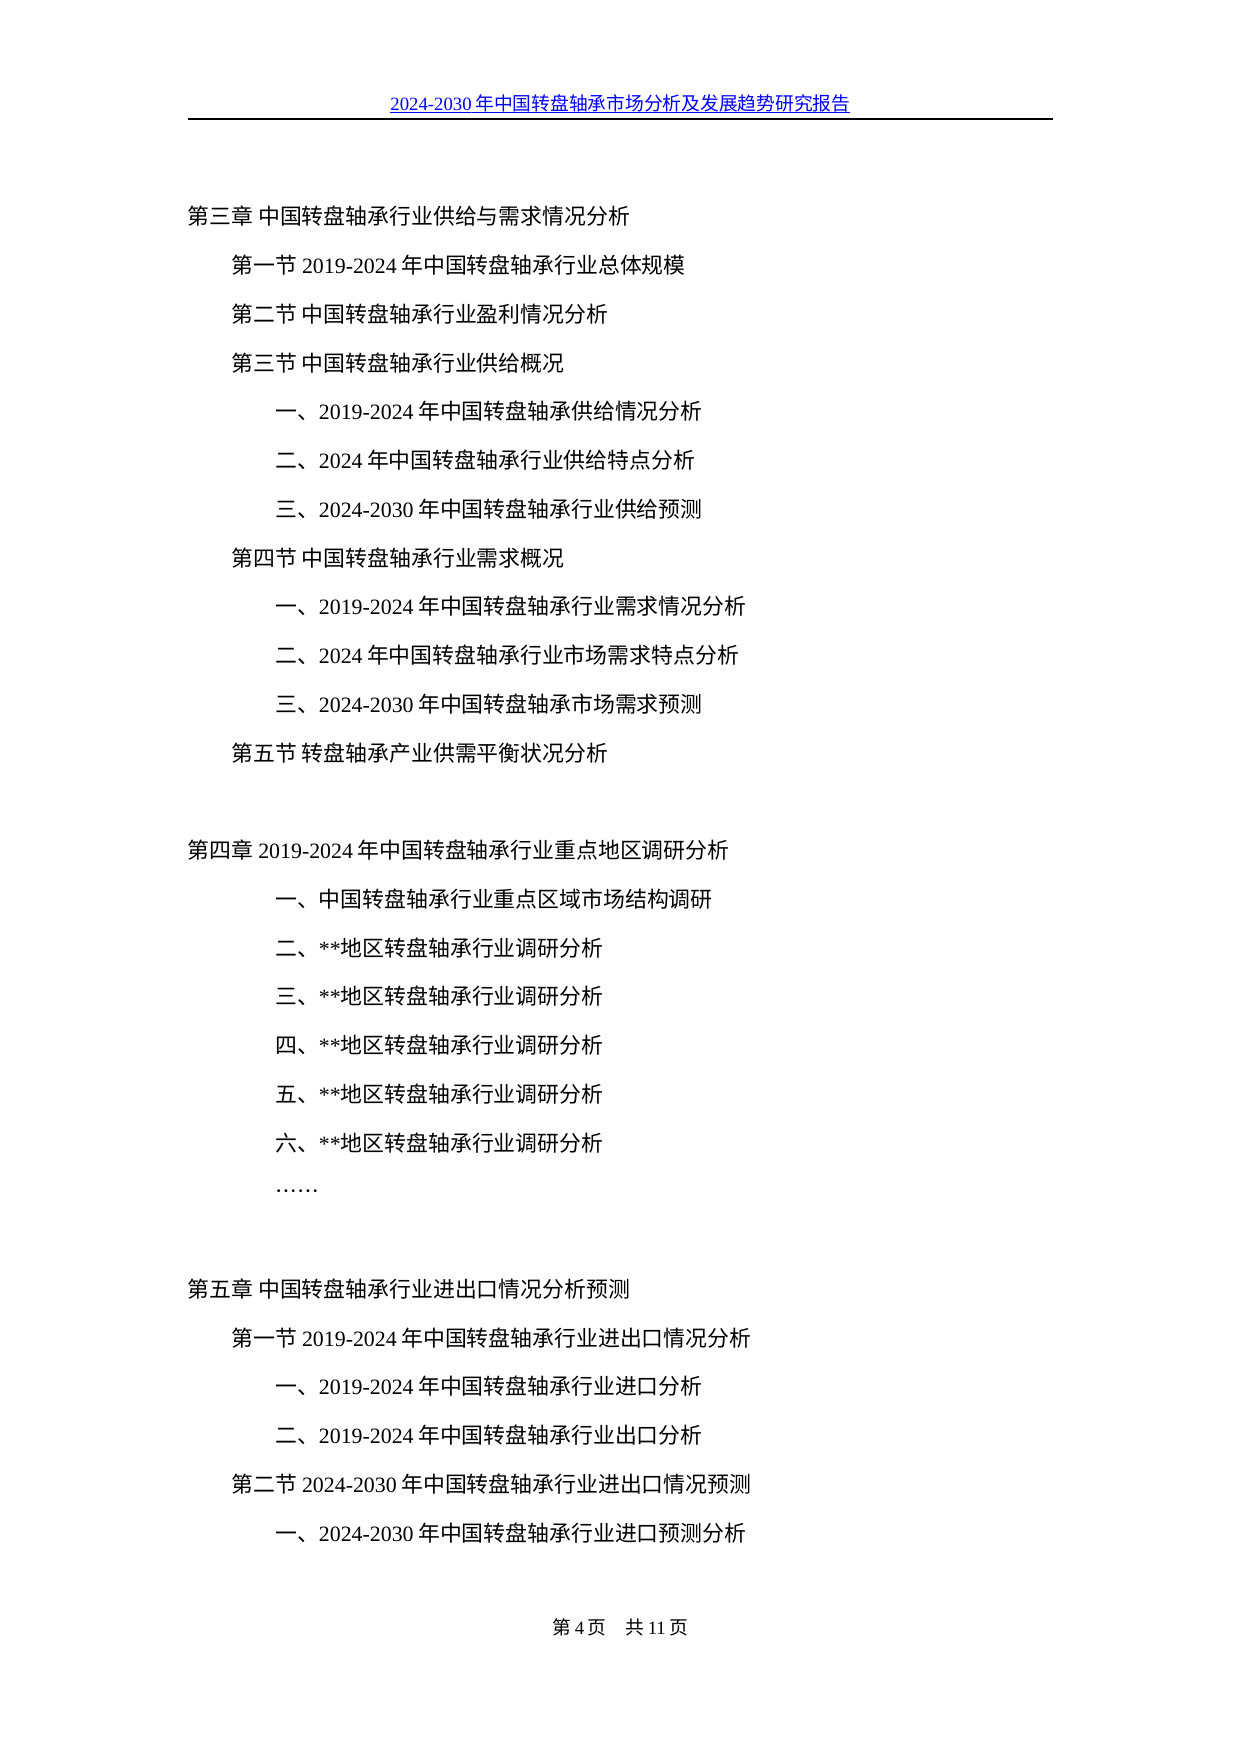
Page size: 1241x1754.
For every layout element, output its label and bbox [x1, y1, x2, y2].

text [187, 150, 1053, 1548]
